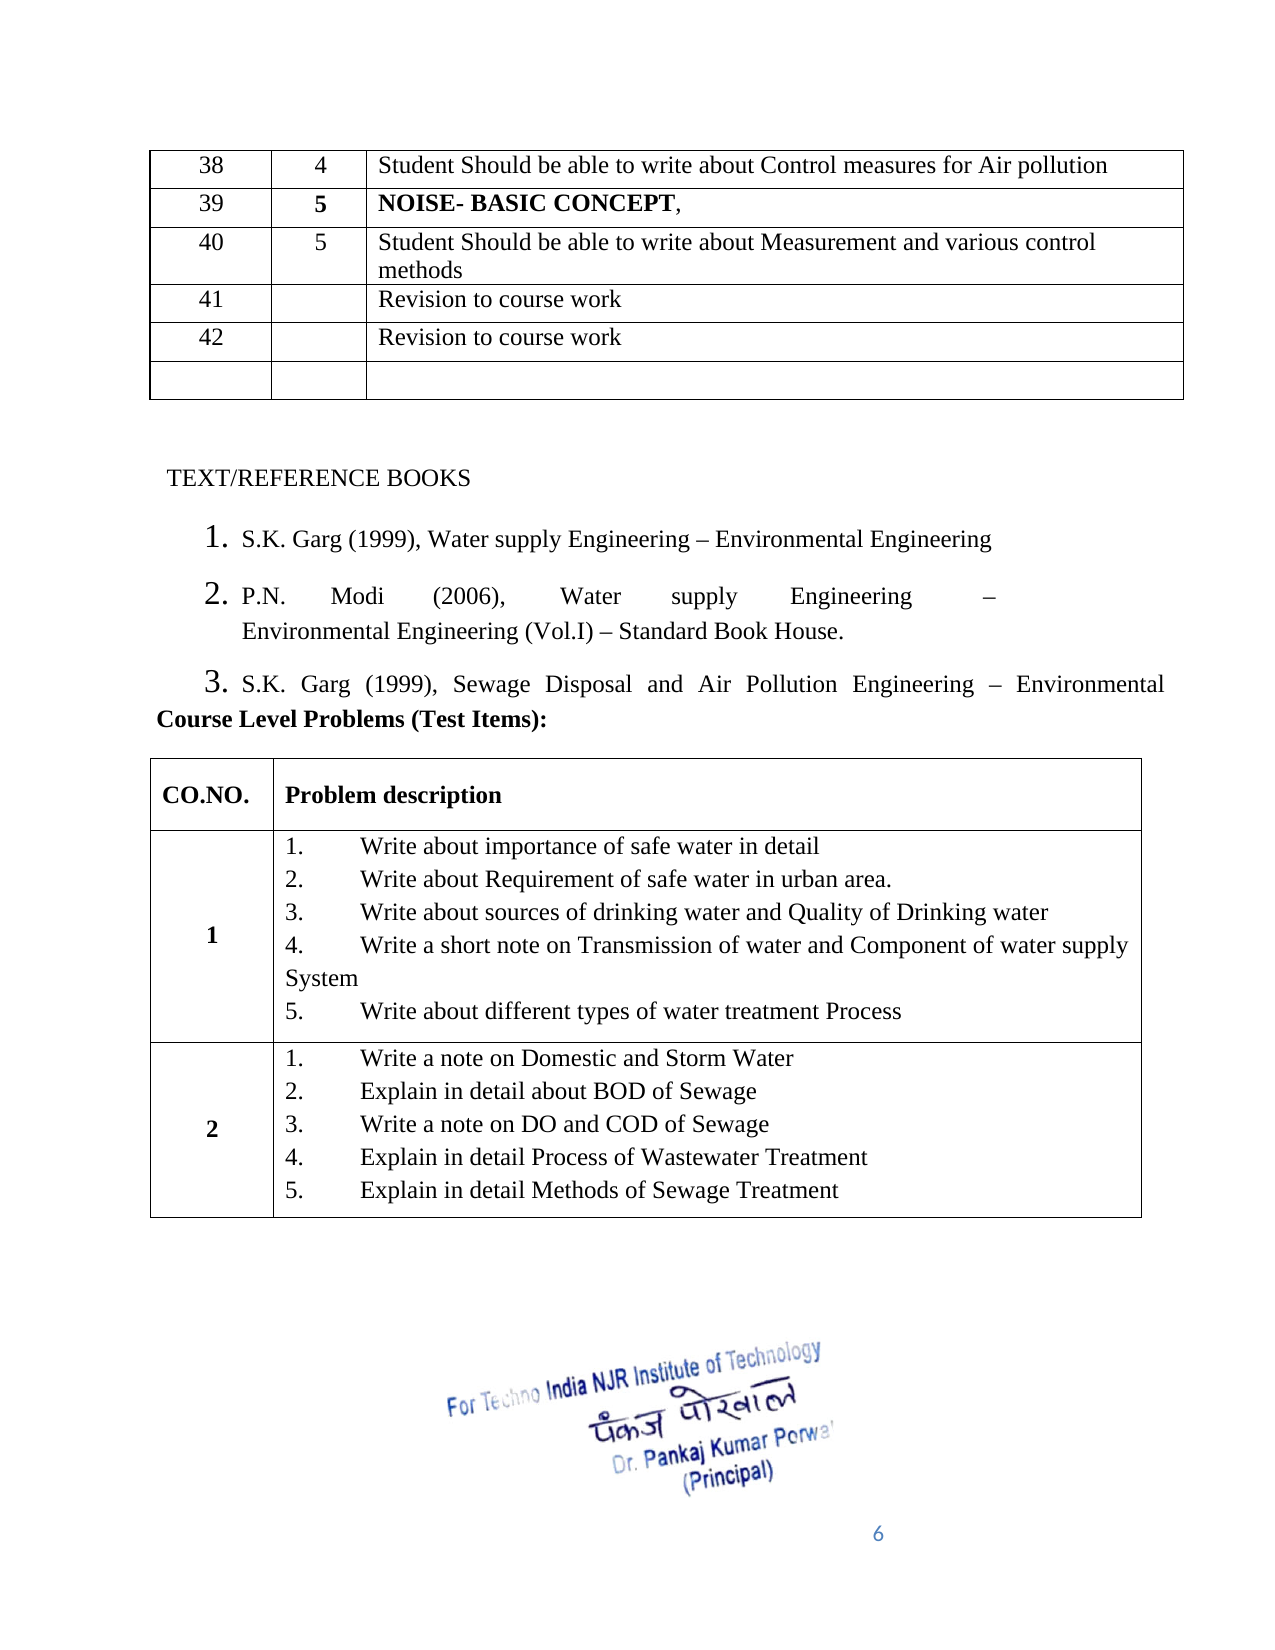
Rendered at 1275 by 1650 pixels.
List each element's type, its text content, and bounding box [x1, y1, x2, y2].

table_cell Revision to course work [367, 285, 1183, 322]
table_cell [151, 362, 271, 399]
table_cell Student Should be able to write about Measurement and various control methods [367, 228, 1183, 284]
table_cell Student Should be able to write about Control measures for Air pollution [367, 151, 1183, 188]
table_cell [272, 285, 366, 322]
table_cell NOISE- BASIC CONCEPT, [367, 189, 1183, 227]
table_cell 1 [151, 831, 273, 1042]
table_cell 40 [151, 228, 271, 284]
table_cell [272, 323, 366, 361]
table_cell 42 [151, 323, 271, 361]
picture [391, 1312, 873, 1542]
table_header CO.NO. [151, 759, 273, 830]
table_cell [272, 362, 366, 399]
table_cell 41 [151, 285, 271, 322]
table_cell 5 [272, 228, 366, 284]
table_cell 2 [151, 1043, 273, 1217]
table_cell 4 [272, 151, 366, 188]
table_cell 5 [272, 189, 366, 227]
table_cell 39 [151, 189, 271, 227]
table_cell Write a note on Domestic and Storm Water Explain in detail about BOD of Sewage Write a note on DO and COD of Sewage Explain in detail Process of Wastewater Treatment Explain in detail Methods of Sewage Treatment [274, 1043, 1141, 1217]
table_cell Revision to course work [367, 323, 1183, 361]
table_cell 38 [151, 151, 271, 188]
table_cell Write about importance of safe water in detail Write about Requirement of safe water in urban area. Write about sources of drinking water and Quality of Drinking water Write a short note on Transmission of water and Component of water supply System Write about different types of water treatment Process [274, 831, 1141, 1042]
table_header Problem description [274, 759, 1141, 830]
text Course Level Problems (Test Items): [150, 704, 1125, 733]
table_cell [367, 362, 1183, 399]
